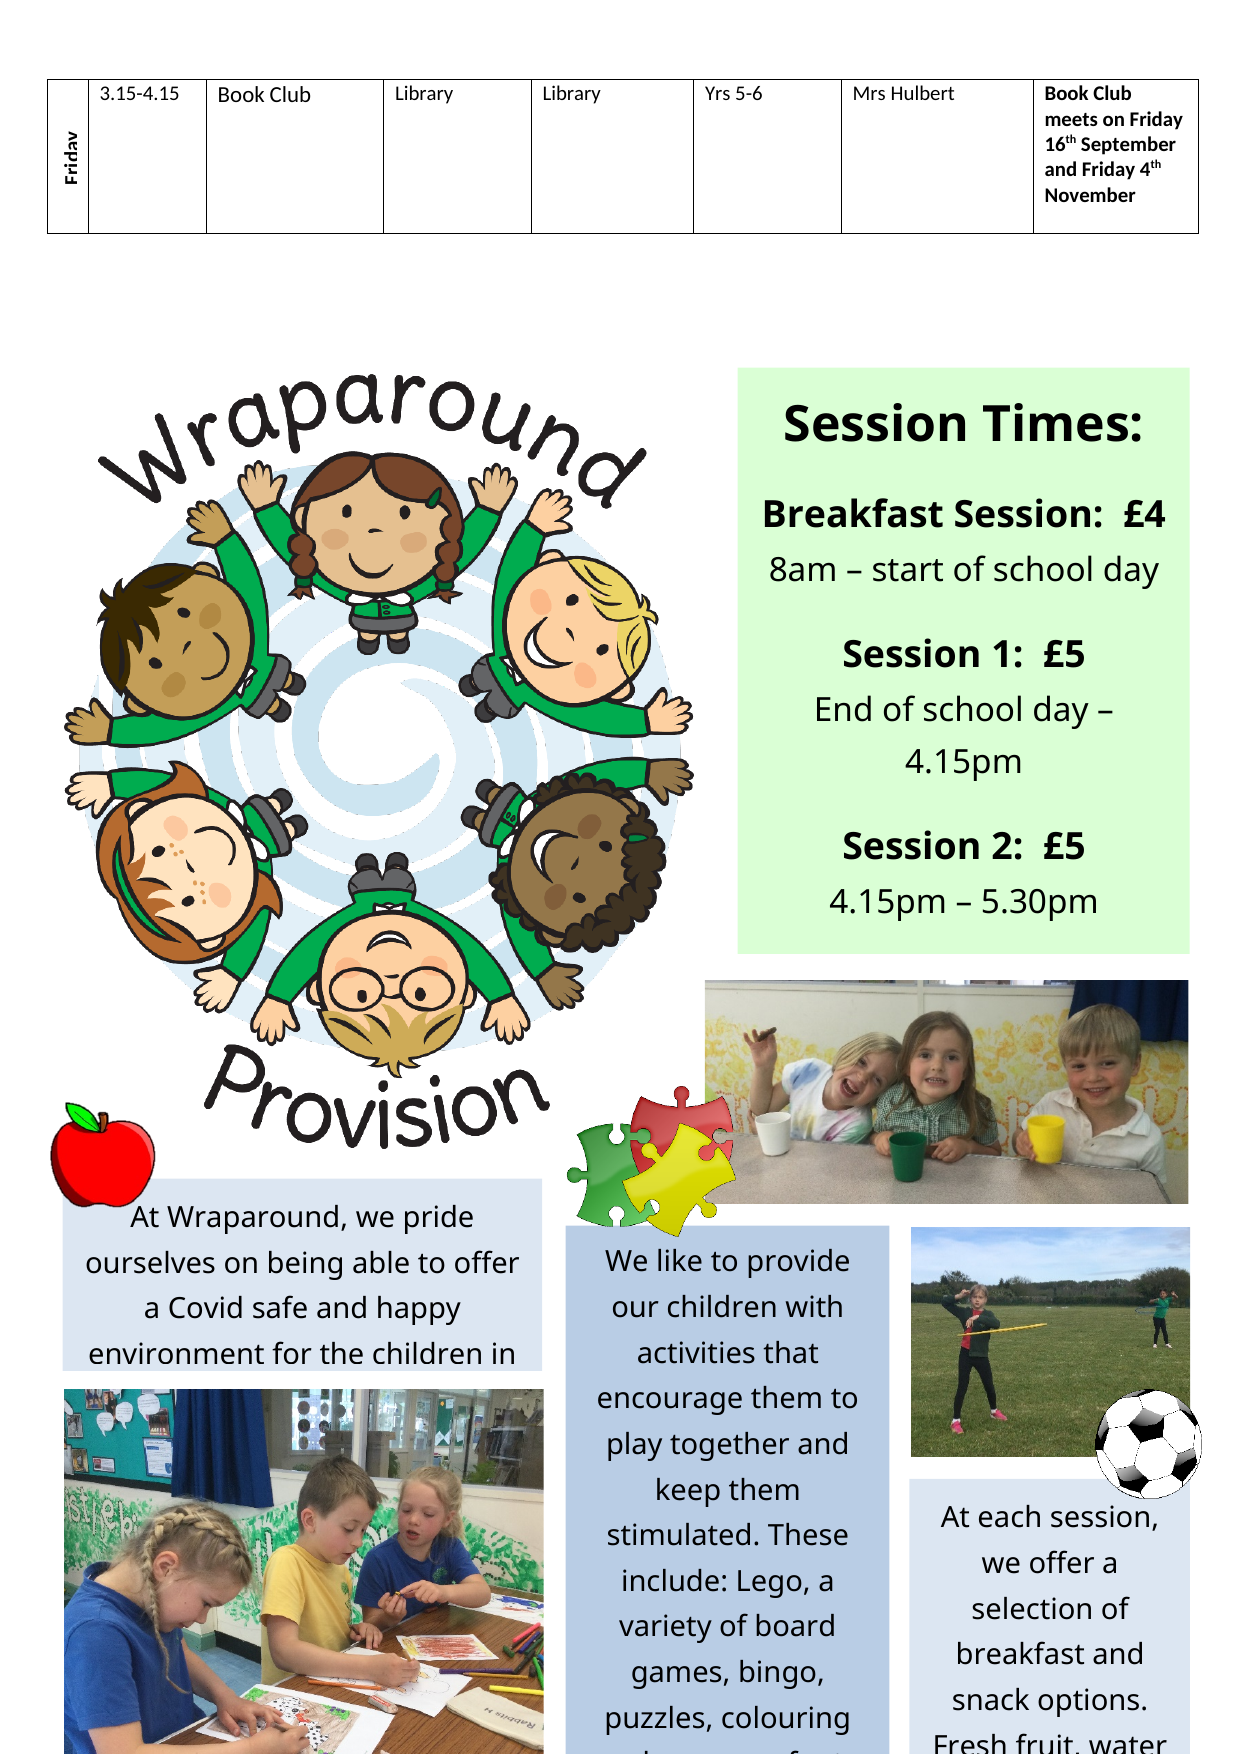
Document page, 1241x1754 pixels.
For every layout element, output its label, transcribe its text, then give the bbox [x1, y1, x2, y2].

picture [46, 370, 1189, 1237]
picture [64, 1389, 544, 1754]
table_cell Library [532, 80, 693, 233]
table_cell Book Club meets on Friday 16th September and Friday 4th November [1034, 80, 1198, 233]
table_cell Friday [48, 80, 88, 233]
table_cell Book Club [207, 80, 383, 233]
table_cell Library [384, 80, 531, 233]
picture [911, 1227, 1202, 1499]
table_cell Mrs Hulbert [842, 80, 1033, 233]
table_cell 3.15-4.15 [89, 80, 206, 233]
table_cell Yrs 5-6 [694, 80, 841, 233]
